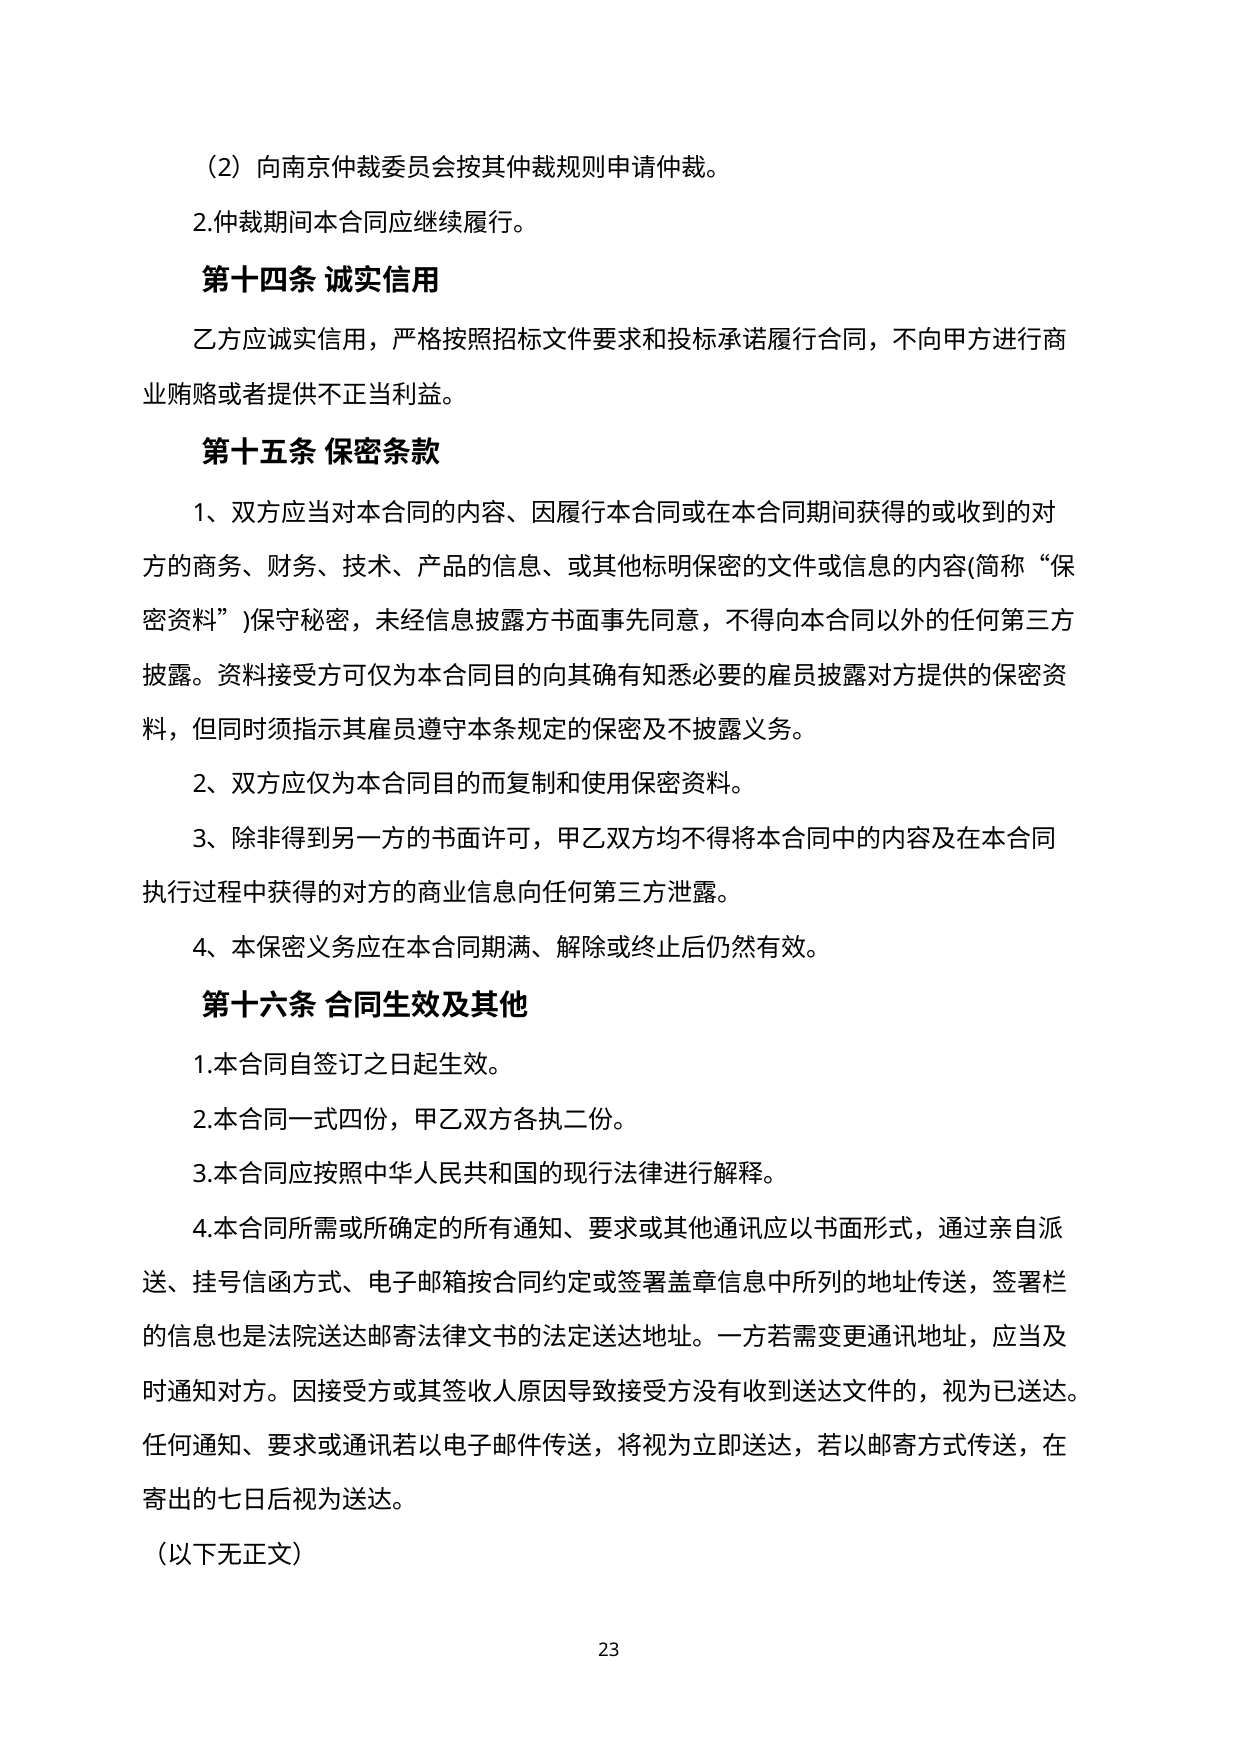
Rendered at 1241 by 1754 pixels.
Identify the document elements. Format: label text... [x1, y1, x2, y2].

text 1.本合同自签订之日起生效。 [142, 1045, 1075, 1081]
text 第十五条 保密条款 [142, 429, 1075, 471]
text 1、双方应当对本合同的内容、因履行本合同或在本合同期间获得的或收到的对方的商务、财务、技术、产品的信息、或其他标明保密的文件或信息的内容(简称“保密资料”)保守秘密，未经信息披露方书面事先同意，不得向本合同以外的任何第三方披露。资料接受方可仅为本合同目的向其确有知悉必要的雇员披露对方提供的保密资料，但同时须指示其雇员遵守本条规定的保密及不披露义务。 [142, 492, 1075, 746]
text 3、除非得到另一方的书面许可，甲乙双方均不得将本合同中的内容及在本合同执行过程中获得的对方的商业信息向任何第三方泄露。 [142, 818, 1075, 909]
text 第十四条 诚实信用 [142, 256, 1075, 299]
text 2、双方应仅为本合同目的而复制和使用保密资料。 [142, 764, 1075, 800]
text （2）向南京仲裁委员会按其仲裁规则申请仲裁。 [142, 148, 1075, 184]
text 2.本合同一式四份，甲乙双方各执二份。 [142, 1099, 1075, 1136]
text 第十六条 合同生效及其他 [142, 981, 1075, 1024]
text 4、本保密义务应在本合同期满、解除或终止后仍然有效。 [142, 927, 1075, 963]
text 3.本合同应按照中华人民共和国的现行法律进行解释。 [142, 1154, 1075, 1190]
text 乙方应诚实信用，严格按照招标文件要求和投标承诺履行合同，不向甲方进行商业贿赂或者提供不正当利益。 [142, 320, 1075, 411]
text 4.本合同所需或所确定的所有通知、要求或其他通讯应以书面形式，通过亲自派送、挂号信函方式、电子邮箱按合同约定或签署盖章信息中所列的地址传送，签署栏的信息也是法院送达邮寄法律文书的法定送达地址。一方若需变更通讯地址，应当及时通知对方。因接受方或其签收人原因导致接受方没有收到送达文件的，视为已送达。任何通知、要求或通讯若以电子邮件传送，将视为立即送达，若以邮寄方式传送，在寄出的七日后视为送达。 [142, 1208, 1075, 1516]
text 2.仲裁期间本合同应继续履行。 [142, 202, 1075, 238]
text （以下无正文） [142, 1534, 1075, 1571]
